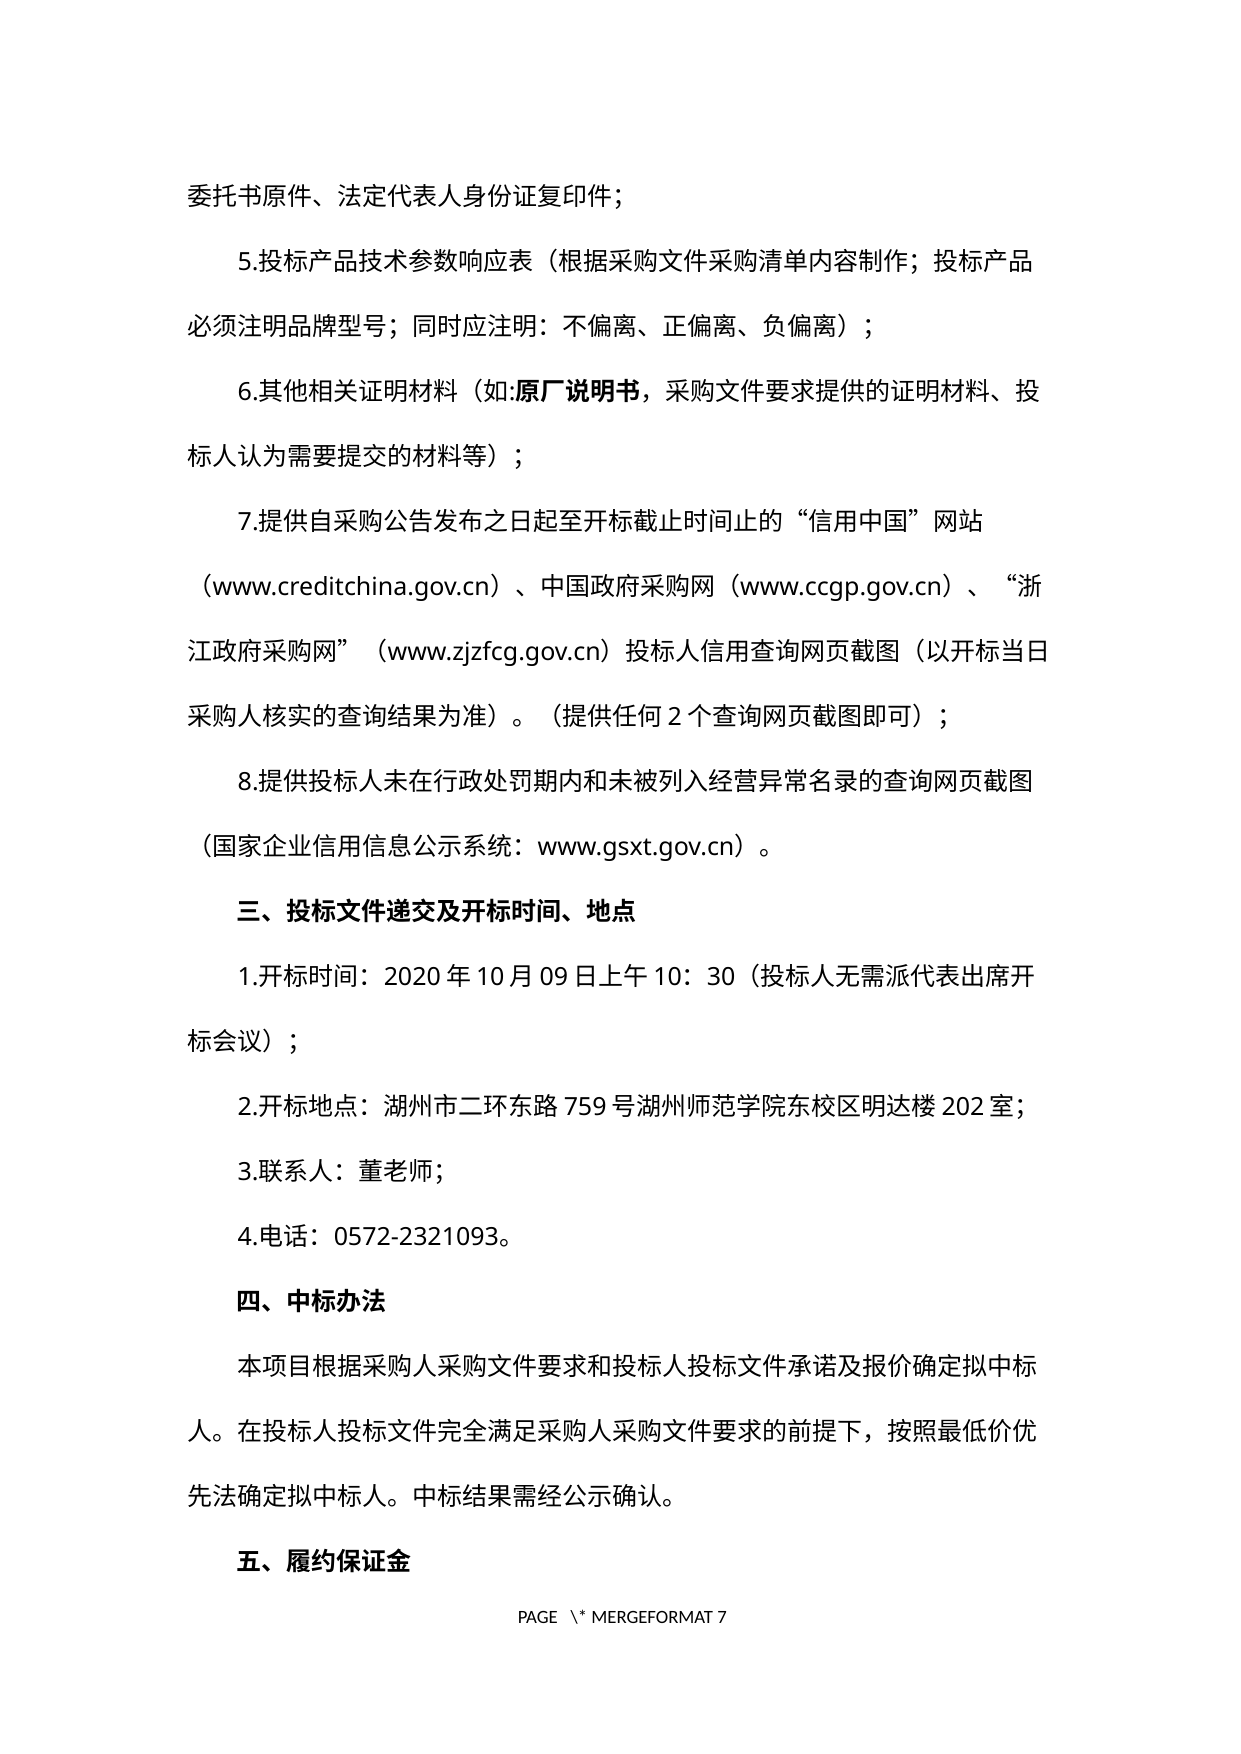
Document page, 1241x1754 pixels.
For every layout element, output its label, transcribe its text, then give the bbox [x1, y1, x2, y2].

text 本项目根据采购人采购文件要求和投标人投标文件承诺及报价确定拟中标人。在投标人投标文件完全满足采购人采购文件要求的前提下，按照最低价优先法确定拟中标人。中标结果需经公示确认。 [187, 1332, 1053, 1527]
text 五、履约保证金 [187, 1527, 1053, 1592]
text 四、中标办法 [187, 1267, 1053, 1332]
text 7.提供自采购公告发布之日起至开标截止时间止的“信用中国”网站（www.creditchina.gov.cn）、中国政府采购网（www.ccgp.gov.cn）、“浙江政府采购网”（www.zjzfcg.gov.cn）投标人信用查询网页截图（以开标当日采购人核实的查询结果为准）。（提供任何2个查询网页截图即可）； [187, 487, 1053, 747]
text 3.联系人：董老师； [187, 1137, 1053, 1202]
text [187, 162, 1053, 227]
text 5.投标产品技术参数响应表（根据采购文件采购清单内容制作；投标产品必须注明品牌型号；同时应注明：不偏离、正偏离、负偏离）； [187, 227, 1053, 357]
text 4.电话：0572-2321093。 [187, 1202, 1053, 1267]
text 6.其他相关证明材料（如:原厂说明书，采购文件要求提供的证明材料、投标人认为需要提交的材料等）； [187, 357, 1053, 487]
text 1.开标时间：2020年10月09日上午10：30（投标人无需派代表出席开标会议）； [187, 942, 1053, 1072]
text 8.提供投标人未在行政处罚期内和未被列入经营异常名录的查询网页截图（国家企业信用信息公示系统：www.gsxt.gov.cn）。 [187, 747, 1053, 877]
text 三、投标文件递交及开标时间、地点 [187, 877, 1053, 942]
text 2.开标地点：湖州市二环东路759号湖州师范学院东校区明达楼202室； [187, 1072, 1053, 1137]
